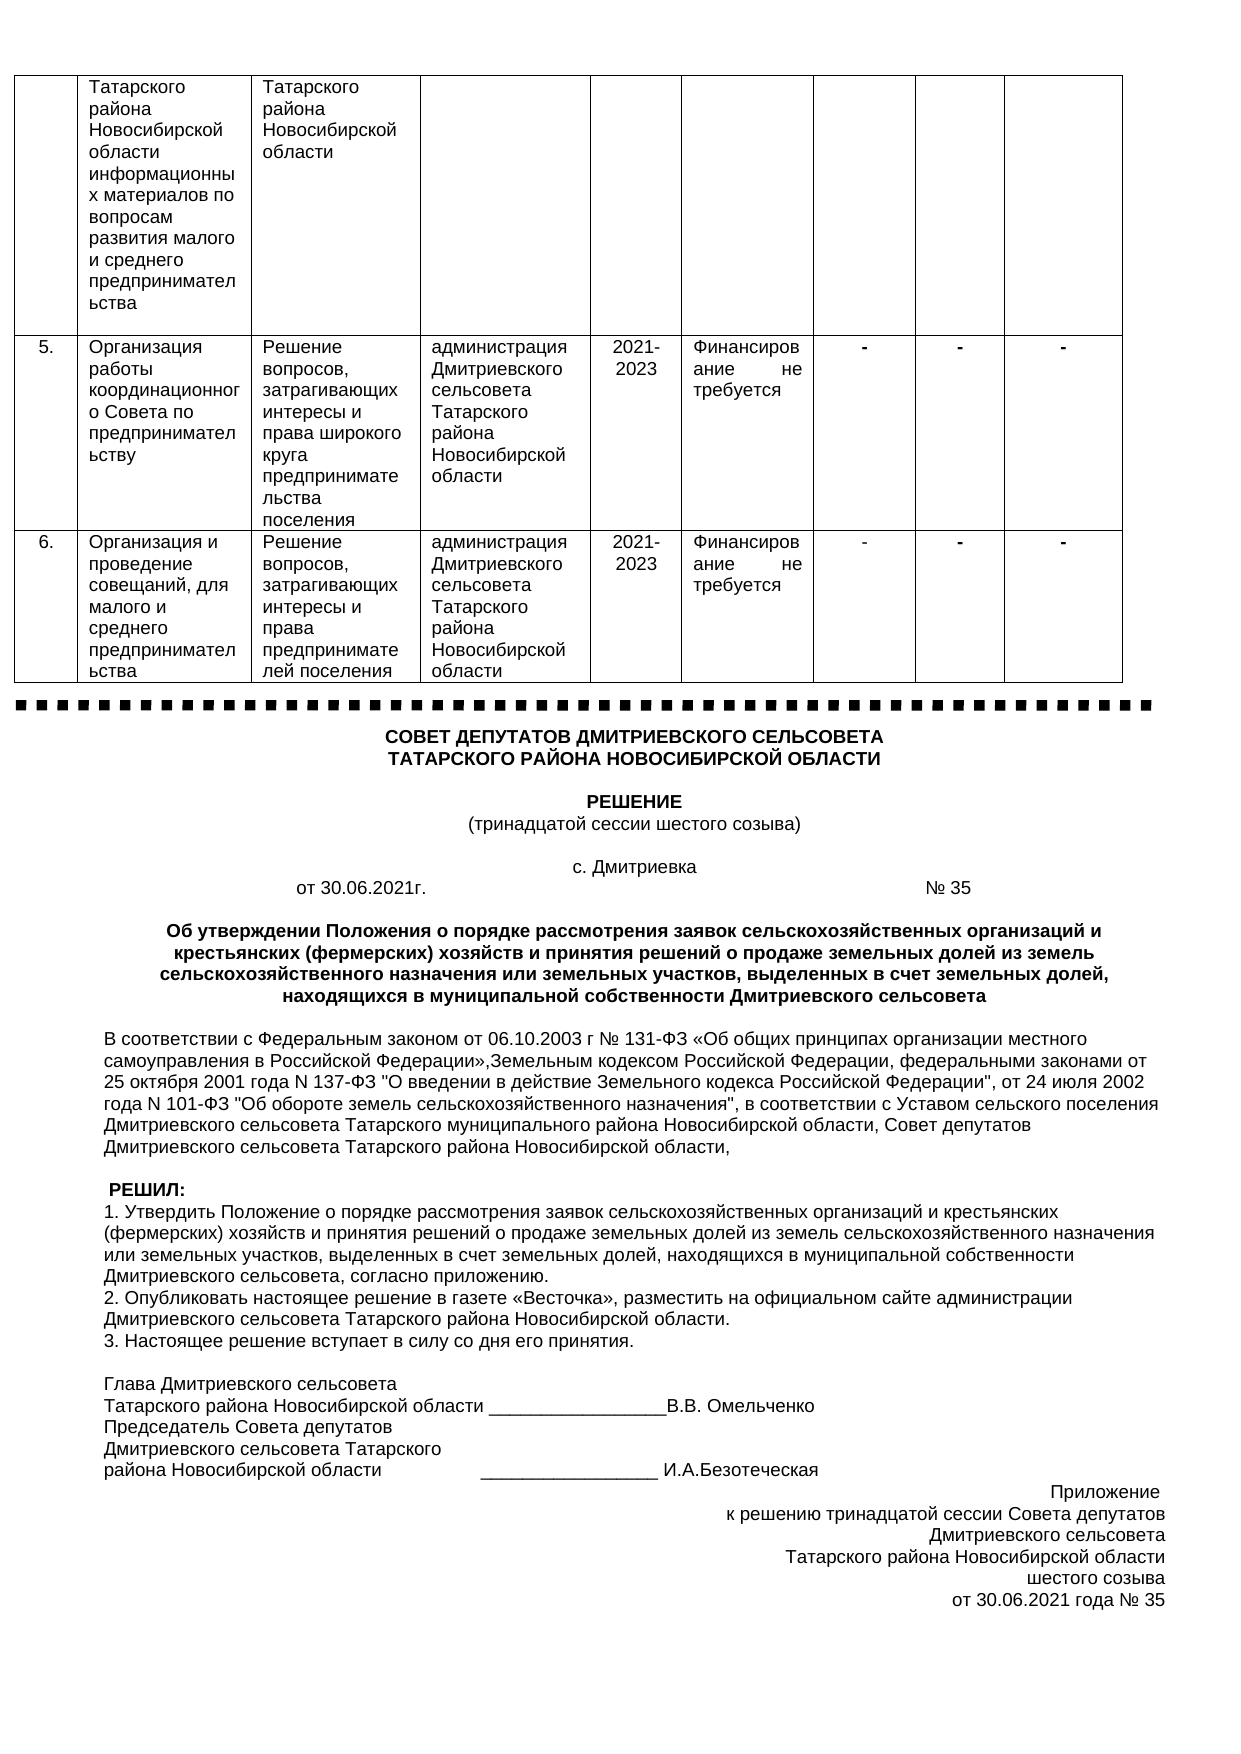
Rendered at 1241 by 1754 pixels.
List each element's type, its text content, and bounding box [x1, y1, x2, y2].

text РЕШИЛ: 1. Утвердить Положение о порядке рассмотрения заявок сельскохозяйственных организаций и крестьянских (фермерских) хозяйств и принятия решений о продаже земельных долей из земель сельскохозяйственного назначения или земельных участков, выделенных в счет земельных долей, находящихся в муниципальной собственности Дмитриевского сельсовета, согласно приложению. 2. Опубликовать настоящее решение в газете «Весточка», разместить на официальном сайте администрации Дмитриевского сельсовета Татарского района Новосибирской области. [103, 1179, 1165, 1330]
table_cell администрация Дмитриевского сельсовета Татарского района Новосибирской области [421, 531, 590, 682]
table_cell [421, 76, 590, 335]
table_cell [682, 76, 813, 335]
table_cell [591, 76, 681, 335]
table_cell Финансирование не требуется [682, 336, 813, 530]
table_cell Организация и проведение совещаний, для малого и среднего предпринимательства [78, 531, 251, 682]
text Приложение к решению тринадцатой сессии Совета депутатов Дмитриевского сельсовета [103, 1481, 1165, 1545]
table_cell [252, 76, 420, 335]
text с. Дмитриевка [103, 855, 1165, 877]
table_cell Финансирование не требуется [682, 531, 813, 682]
table_cell - [814, 531, 915, 682]
table_cell Организация работы координационного Совета по предпринимательству [78, 336, 251, 530]
table_cell 6. [15, 531, 77, 682]
table_cell администрация Дмитриевского сельсовета Татарского района Новосибирской области [421, 336, 590, 530]
table_cell 4. [15, 76, 77, 335]
text 3. Настоящее решение вступает в силу со дня его принятия. [103, 1330, 1165, 1351]
table_cell - [916, 531, 1004, 682]
table_cell Решение вопросов, затрагивающих интересы и права широкого круга предпринимательства поселения [252, 336, 420, 530]
text Об утверждении Положения о порядке рассмотрения заявок сельскохозяйственных организаций и крестьянских (фермерских) хозяйств и принятия решений о продаже земельных долей из земель сельскохозяйственного назначения или земельных участков, выделенных в счет земельных долей, находящихся в муниципальной собственности Дмитриевского сельсовета [103, 920, 1165, 1006]
table_cell 2021-2023 [591, 531, 681, 682]
table_cell - [916, 76, 1004, 335]
table_cell - [1005, 531, 1122, 682]
table_cell - [814, 336, 915, 530]
text (тринадцатой сессии шестого созыва) [103, 812, 1165, 834]
table_cell 2021-2023 [591, 336, 681, 530]
table_cell - [1005, 76, 1122, 335]
text РЕШЕНИЕ [103, 791, 1165, 812]
table_cell 5. [15, 336, 77, 530]
table_cell Решение вопросов, затрагивающих интересы и права предпринимателей поселения [252, 531, 420, 682]
text В соответствии с Федеральным законом от 06.10.2003 г № 131-ФЗ «Об общих принципах организации местного самоуправления в Российской Федерации»,Земельным кодексом Российской Федерации, федеральными законами от 25 октября 2001 года N 137-ФЗ "О введении в действие Земельного кодекса Российской Федерации", от 24 июля 2002 года N 101-ФЗ "Об обороте земель сельскохозяйственного назначения", в соответствии с Уставом сельского поселения Дмитриевского сельсовета Татарского муниципального района Новосибирской области, Совет депутатов Дмитриевского сельсовета Татарского района Новосибирской области, [103, 1028, 1165, 1157]
text Председатель Совета депутатов Дмитриевского сельсовета Татарского района Новосибирской области _________________ И.А.Безотеческая [103, 1416, 1165, 1481]
text Глава Дмитриевского сельсовета Татарского района Новосибирской области _________________В.В. Омельченко [103, 1351, 1165, 1416]
table_cell - [1005, 336, 1122, 530]
table_cell - [916, 336, 1004, 530]
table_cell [78, 76, 251, 335]
text от 30.06.2021 года № 35 [103, 1588, 1165, 1610]
text от 30.06.2021г. № 35 [103, 877, 1165, 898]
text ТАТАРСКОГО РАЙОНА НОВОСИБИРСКОЙ ОБЛАСТИ [103, 748, 1165, 769]
text СОВЕТ ДЕПУТАТОВ ДМИТРИЕВСКОГО СЕЛЬСОВЕТА [103, 726, 1165, 748]
text Татарского района Новосибирской области шестого созыва [103, 1545, 1165, 1588]
table_cell - [814, 76, 915, 335]
